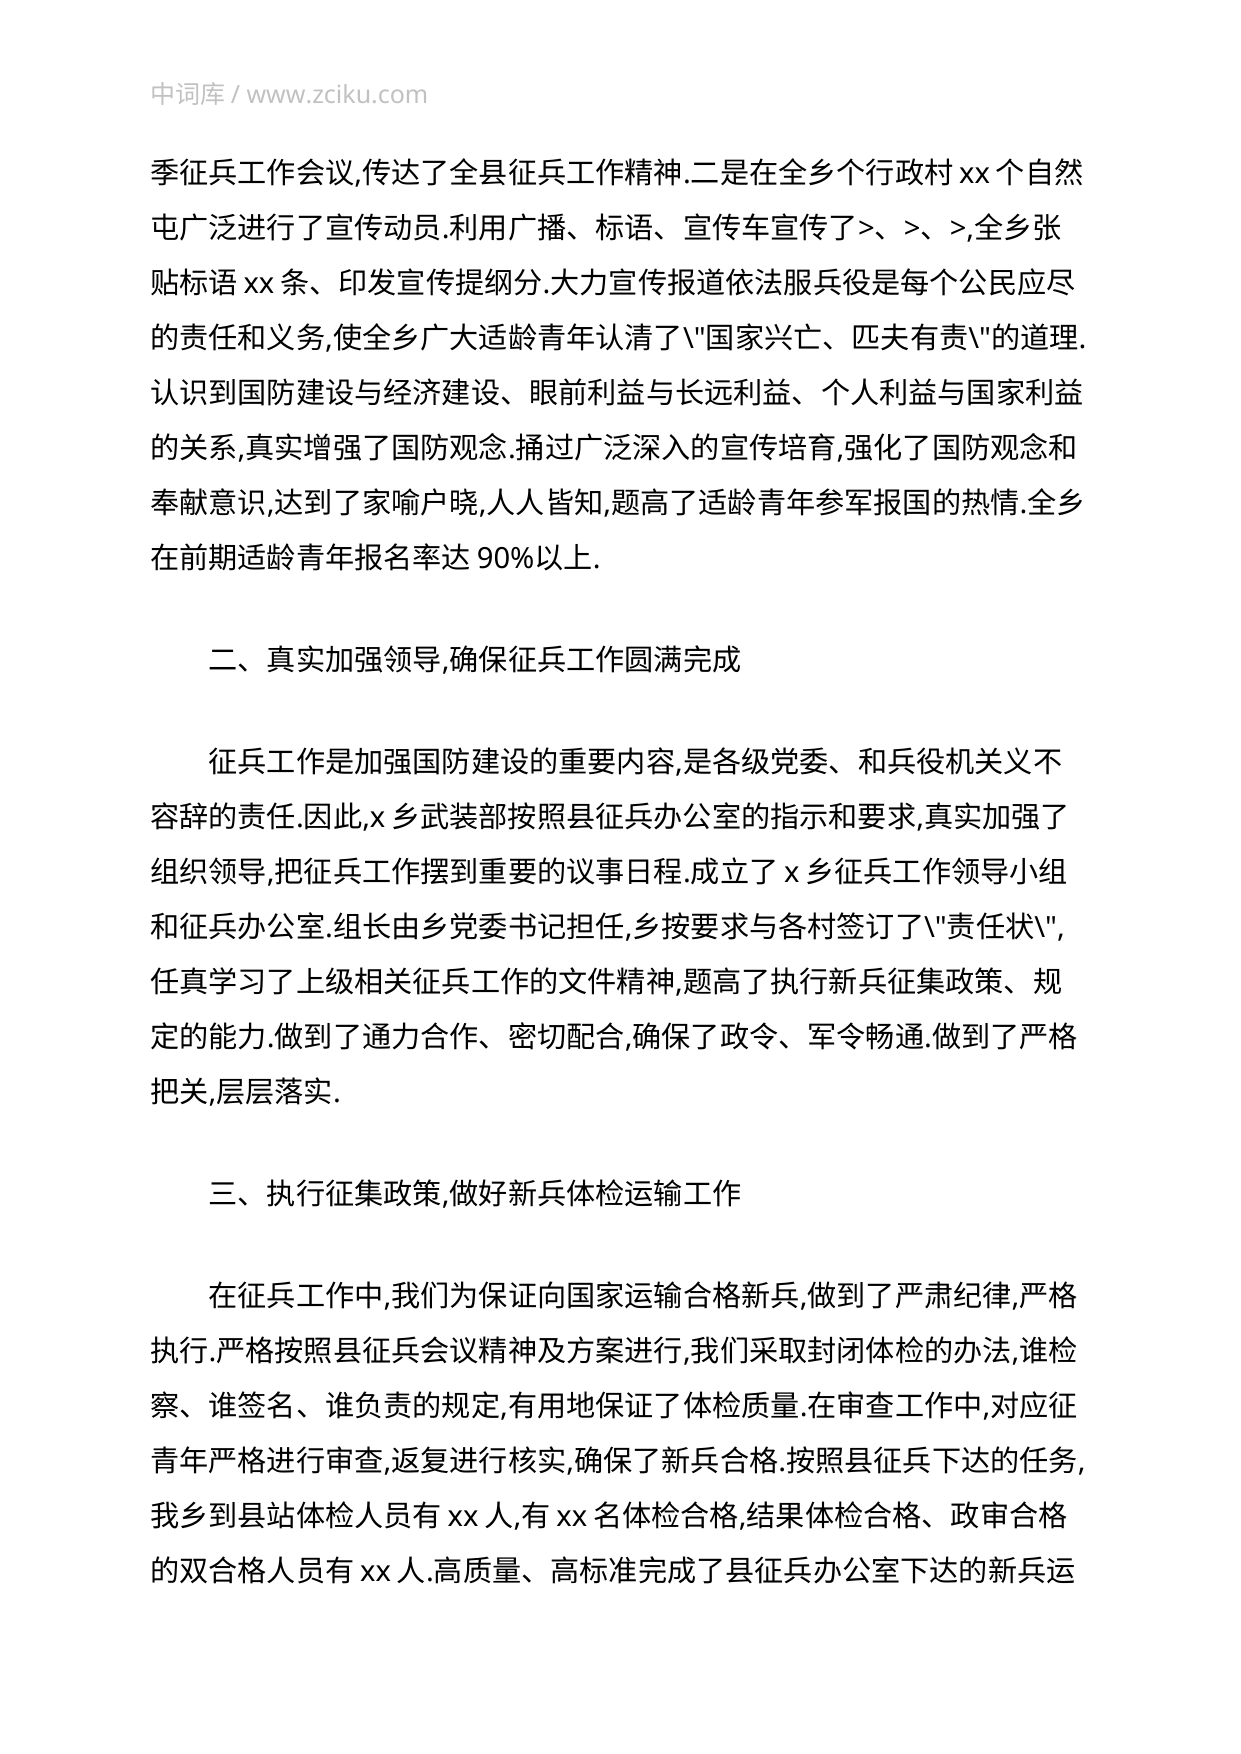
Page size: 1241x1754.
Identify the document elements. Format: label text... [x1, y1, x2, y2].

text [150, 1273, 1090, 1590]
text 征兵工作是加强国防建设的重要内容,是各级党委、和兵役机关义不容辞的责任.因此,x乡武装部按照县征兵办公室的指示和要求,真实加强了组织领导,把征兵工作摆到重要的议事日程.成立了x乡征兵工作领导小组和征兵办公室.组长由乡党委书记担任,乡按要求与各村签订了\"责任状\",任真学习了上级相关征兵工作的文件精神,题高了执行新兵征集政策、规定的能力.做到了通力合作、密切配合,确保了政令、军令畅通.做到了严格把关,层层落实. [150, 739, 1090, 1111]
text 二、真实加强领导,确保征兵工作圆满完成 [150, 637, 1090, 679]
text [150, 150, 1090, 577]
text 三、执行征集政策,做好新兵体检运输工作 [150, 1171, 1090, 1213]
